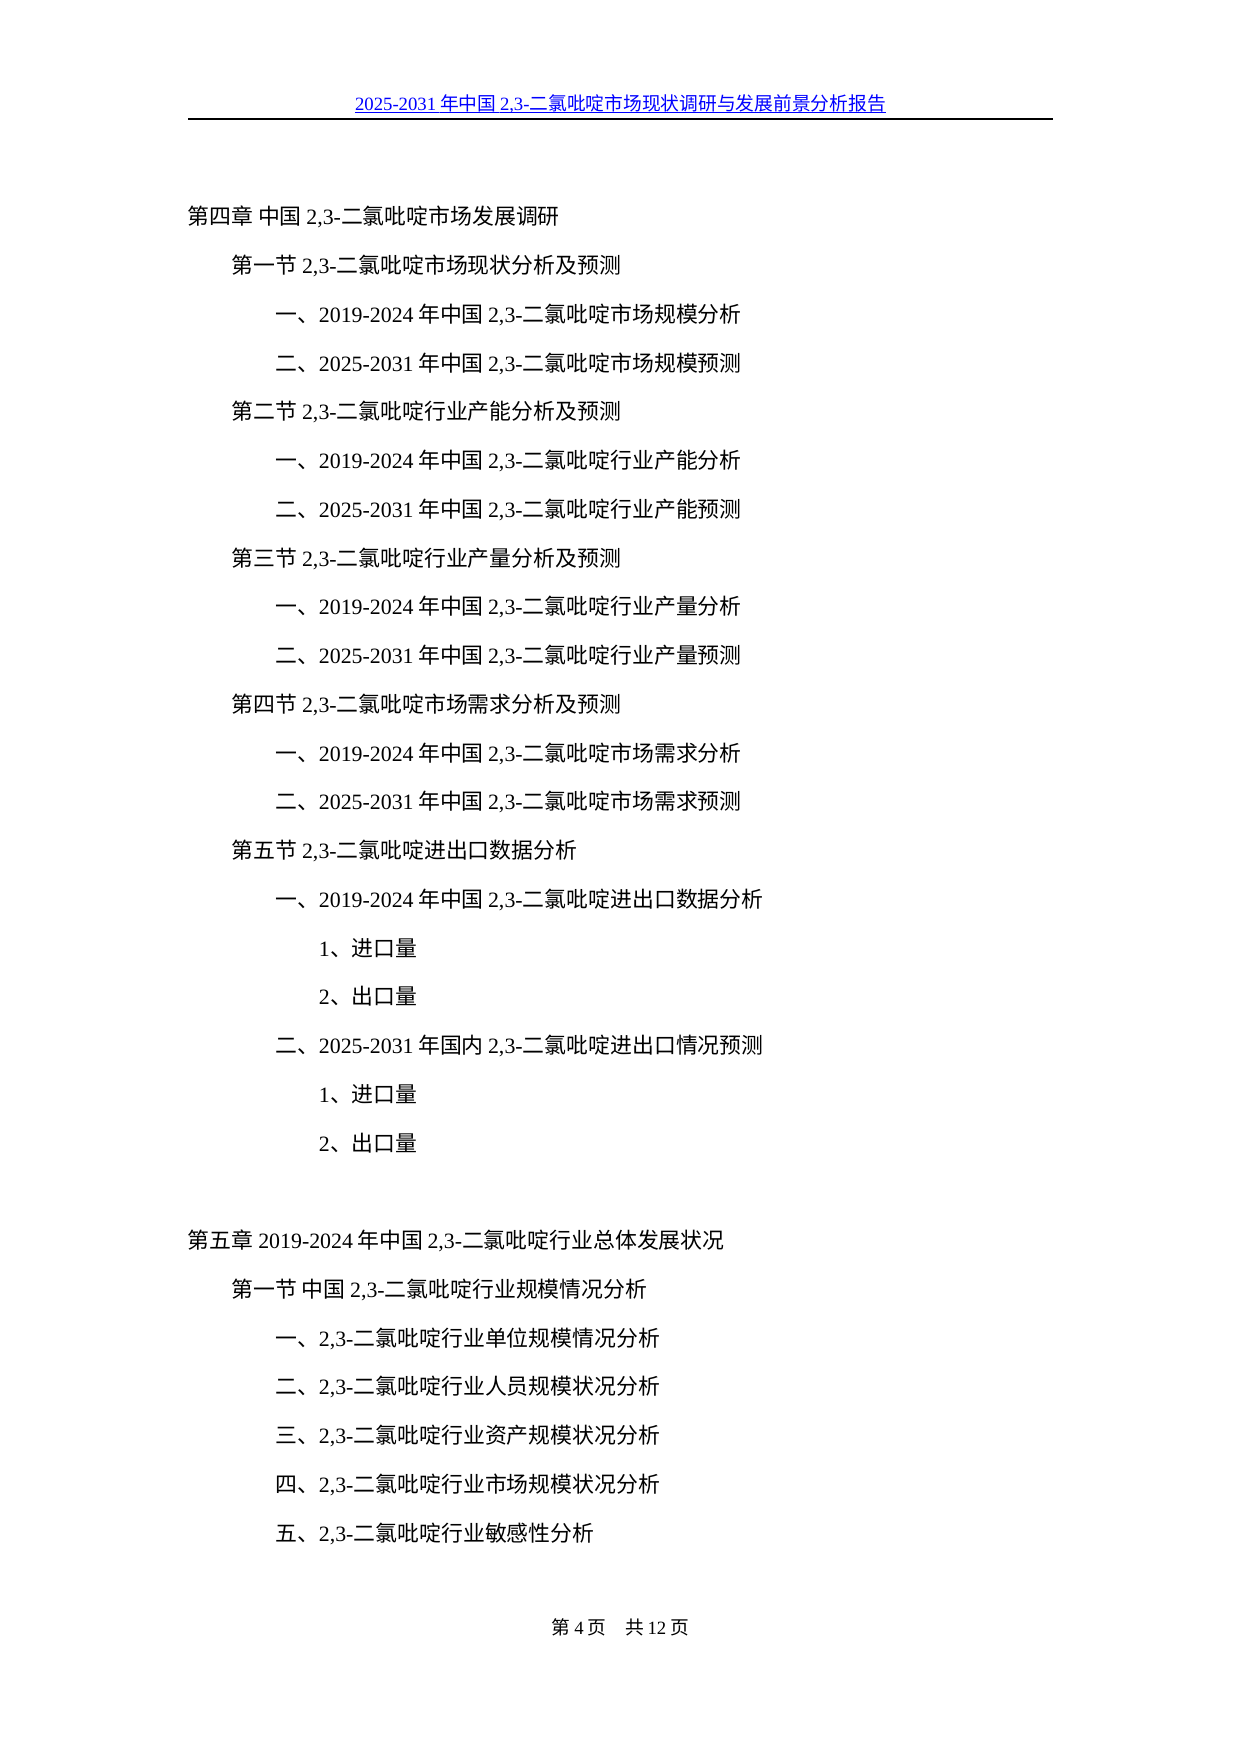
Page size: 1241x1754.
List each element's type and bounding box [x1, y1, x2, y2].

text [187, 150, 1053, 1548]
